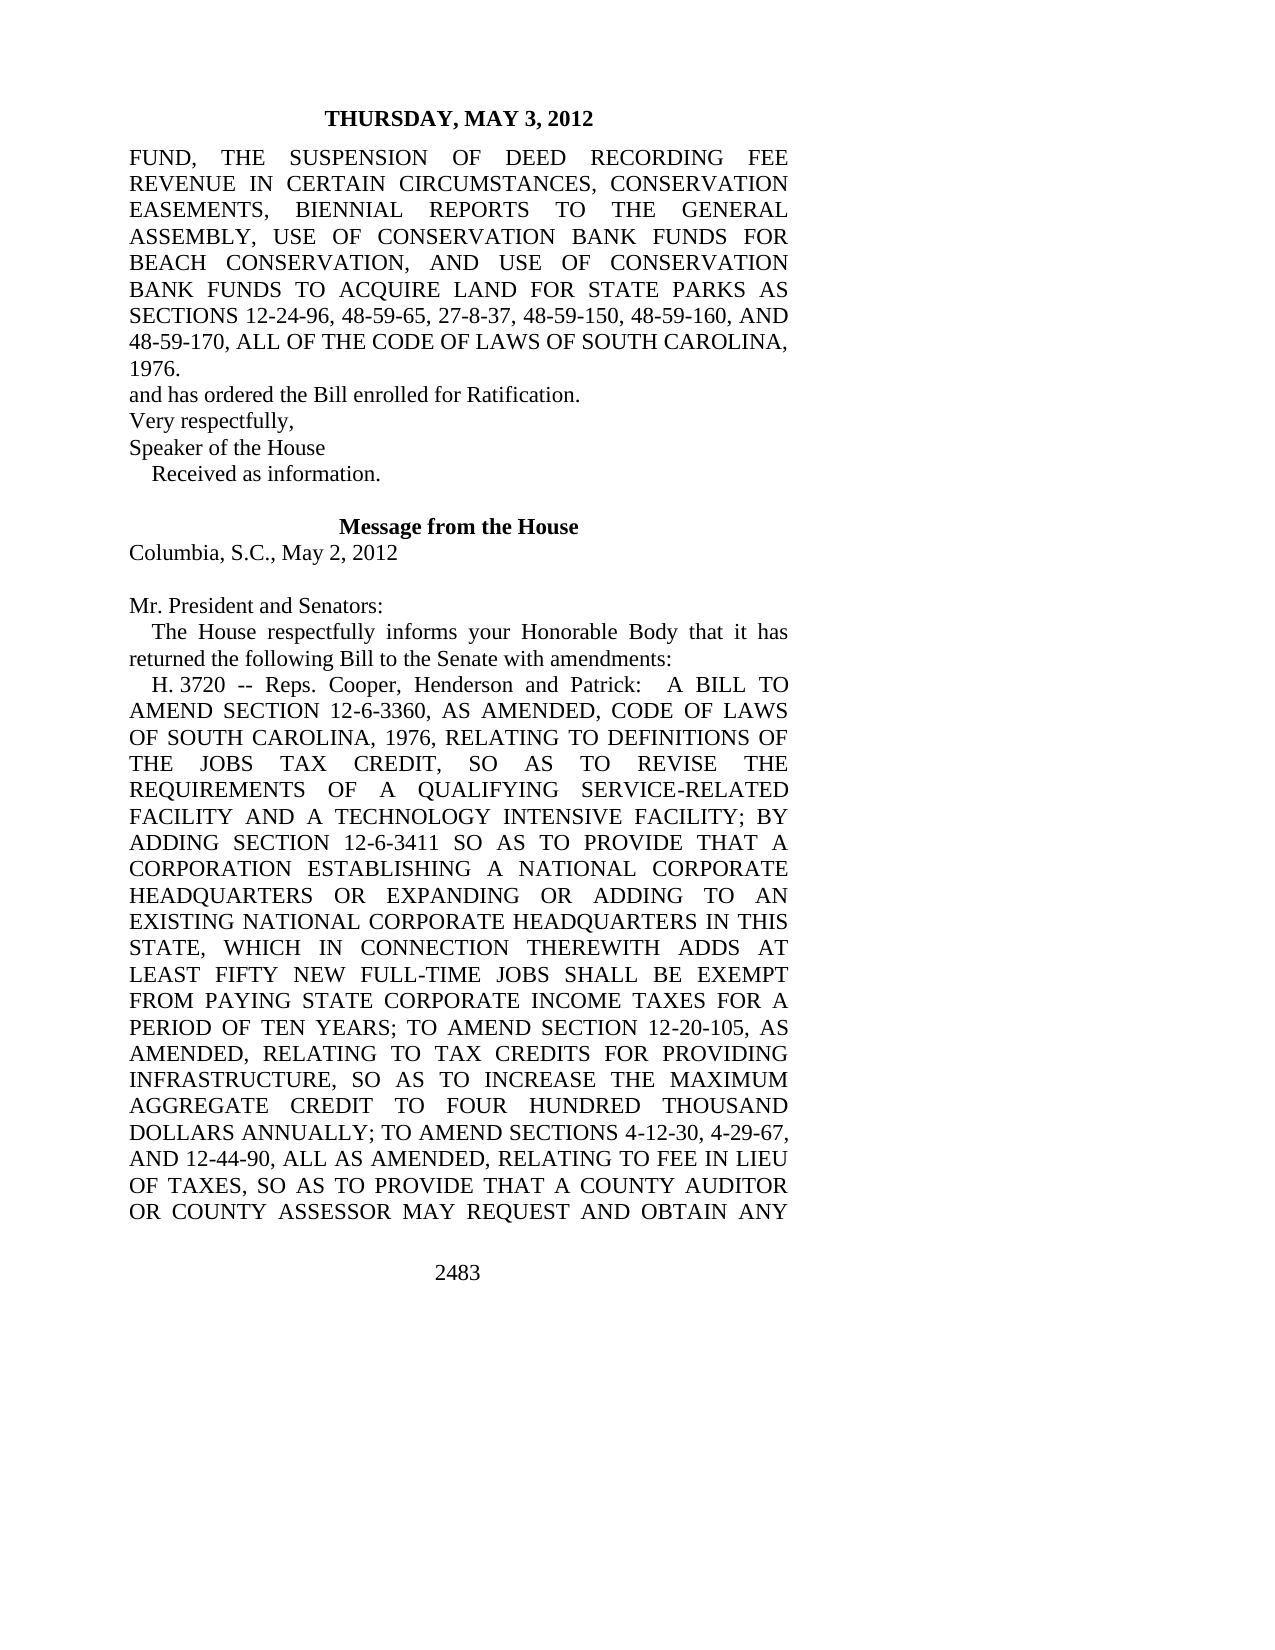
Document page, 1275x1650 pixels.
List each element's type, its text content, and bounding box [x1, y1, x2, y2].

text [129, 144, 789, 381]
text Received as information. [129, 460, 789, 486]
text Columbia, S.C., May 2, 2012 [129, 539, 789, 566]
text Mr. President and Senators: [129, 592, 789, 618]
text and has ordered the Bill enrolled for Ratification. [129, 381, 789, 407]
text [129, 671, 789, 1224]
text Speaker of the House [129, 434, 789, 460]
text The House respectfully informs your Honorable Body that it has returned the following Bill to the Senate with amendments: [129, 618, 789, 671]
text Message from the House [129, 513, 789, 539]
text Very respectfully, [129, 407, 789, 434]
